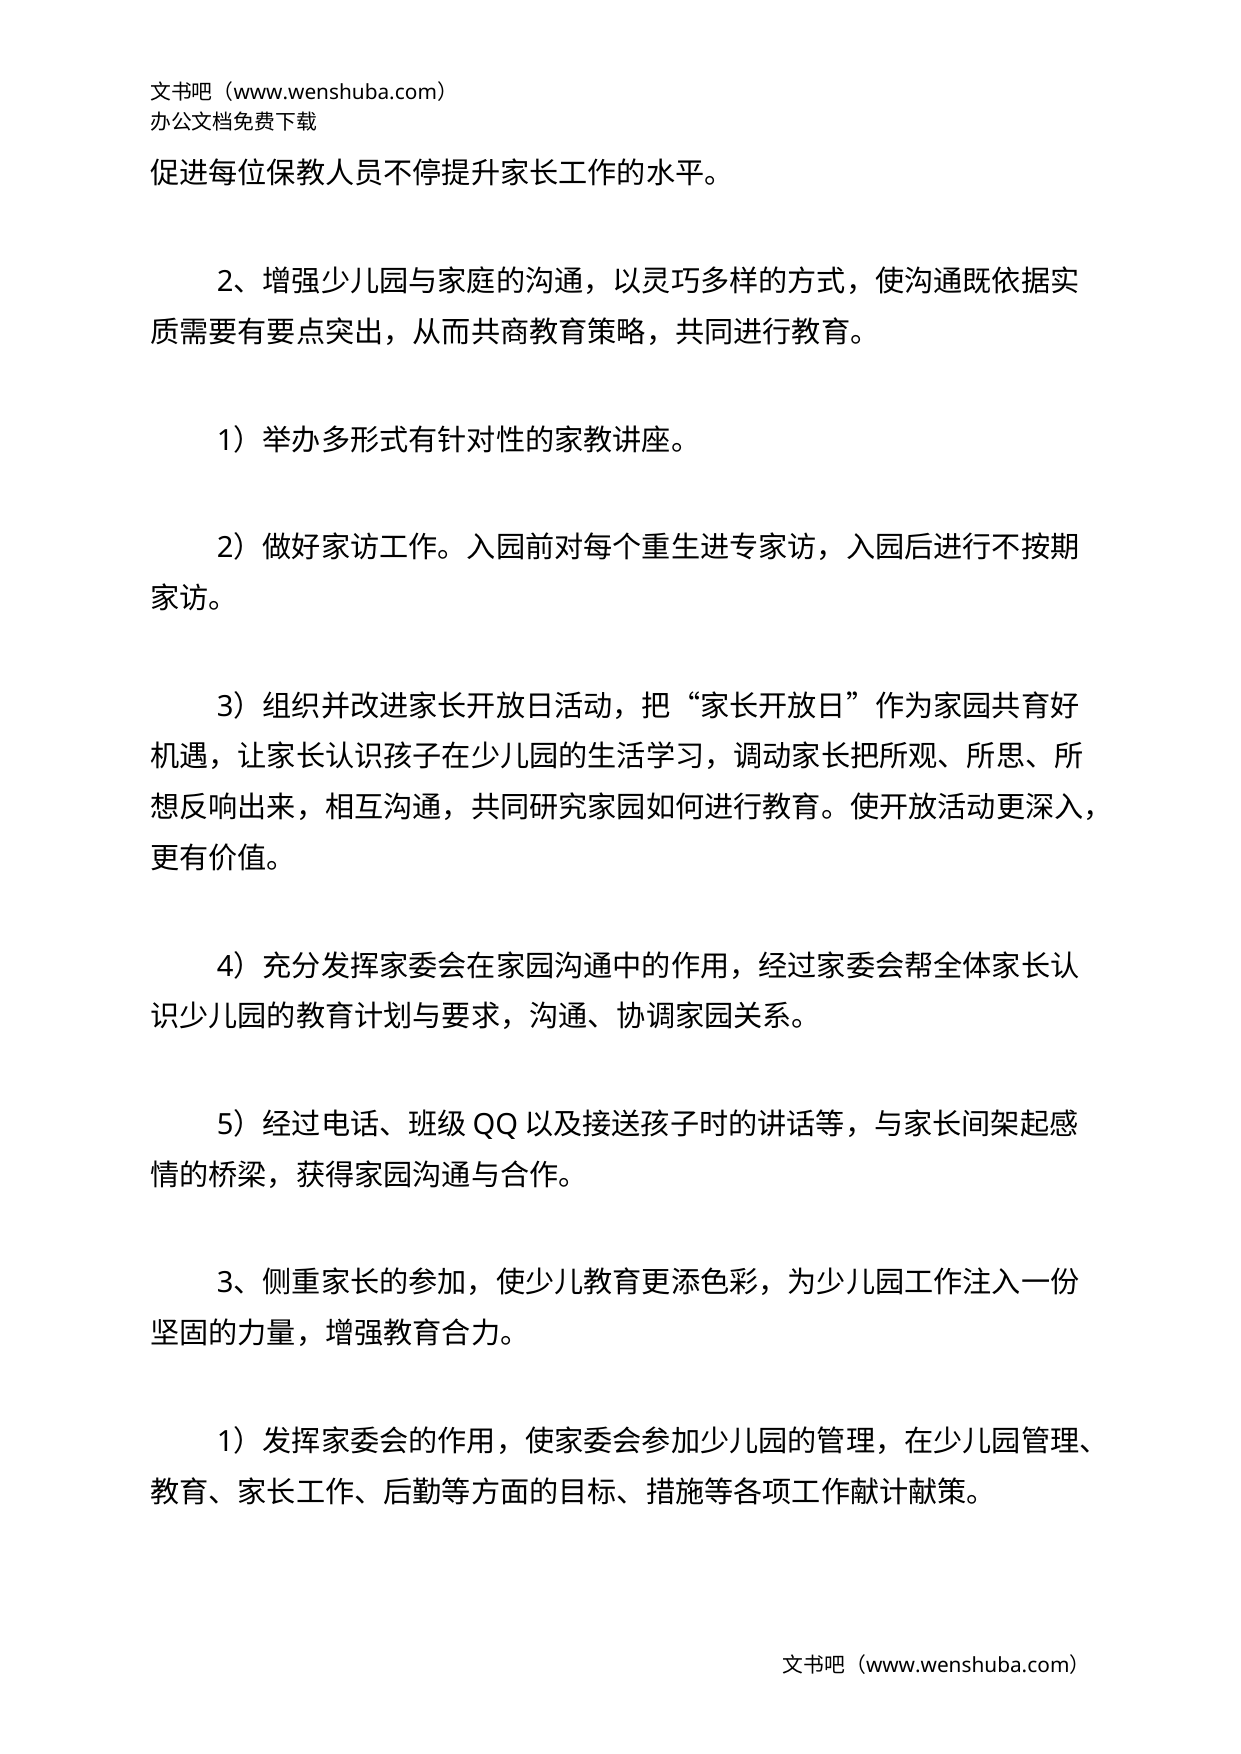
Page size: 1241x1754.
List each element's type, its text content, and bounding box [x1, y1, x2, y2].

text 2、增强少儿园与家庭的沟通，以灵巧多样的方式，使沟通既依据实质需要有要点突出，从而共商教育策略，共同进行教育。 [150, 258, 1090, 351]
text 1）举办多形式有针对性的家教讲座。 [150, 416, 1090, 458]
text 4）充分发挥家委会在家园沟通中的作用，经过家委会帮全体家长认识少儿园的教育计划与要求，沟通、协调家园关系。 [150, 942, 1090, 1035]
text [150, 150, 1090, 192]
text 3、侧重家长的参加，使少儿教育更添色彩，为少儿园工作注入一份坚固的力量，增强教育合力。 [150, 1259, 1090, 1352]
text 2）做好家访工作。入园前对每个重生进专家访，入园后进行不按期家访。 [150, 524, 1090, 617]
text 1）发挥家委会的作用，使家委会参加少儿园的管理，在少儿园管理、教育、家长工作、后勤等方面的目标、措施等各项工作献计献策。 [150, 1417, 1090, 1511]
text 5）经过电话、班级QQ以及接送孩子时的讲话等，与家长间架起感情的桥梁，获得家园沟通与合作。 [150, 1101, 1090, 1194]
text 3）组织并改进家长开放日活动，把“家长开放日”作为家园共育好机遇，让家长认识孩子在少儿园的生活学习，调动家长把所观、所思、所想反响出来，相互沟通，共同研究家园如何进行教育。使开放活动更深入，更有价值。 [150, 682, 1090, 877]
